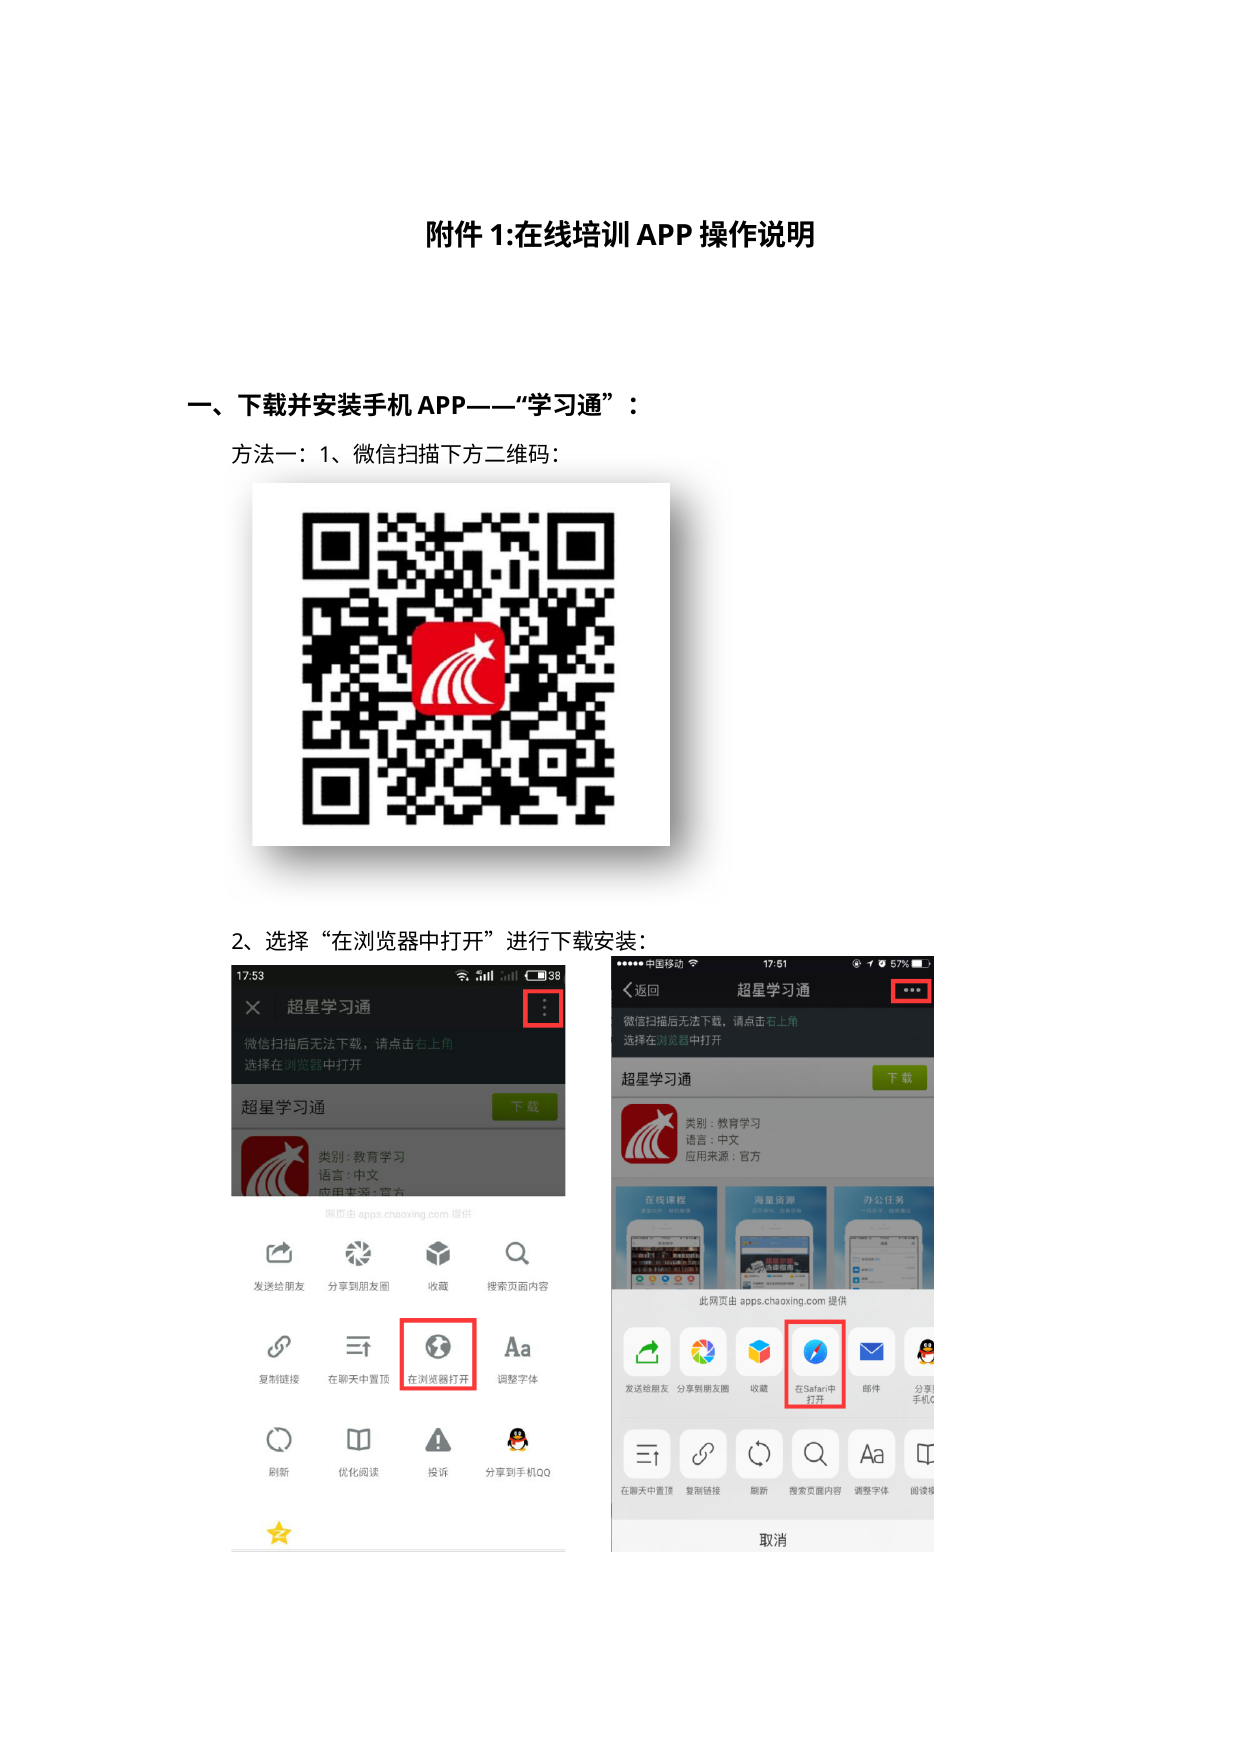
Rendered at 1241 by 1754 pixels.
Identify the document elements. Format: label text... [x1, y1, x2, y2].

text 方法一：1、微信扫描下方二维码： [187, 436, 1053, 469]
picture [252, 483, 670, 846]
picture [231, 965, 566, 1552]
text 附件1:在线培训APP操作说明 [187, 200, 1053, 265]
text 2、选择“在浏览器中打开”进行下载安装： [187, 924, 1053, 956]
picture [611, 956, 934, 1552]
text 一、下载并安装手机APP——“学习通”： [187, 371, 1053, 436]
